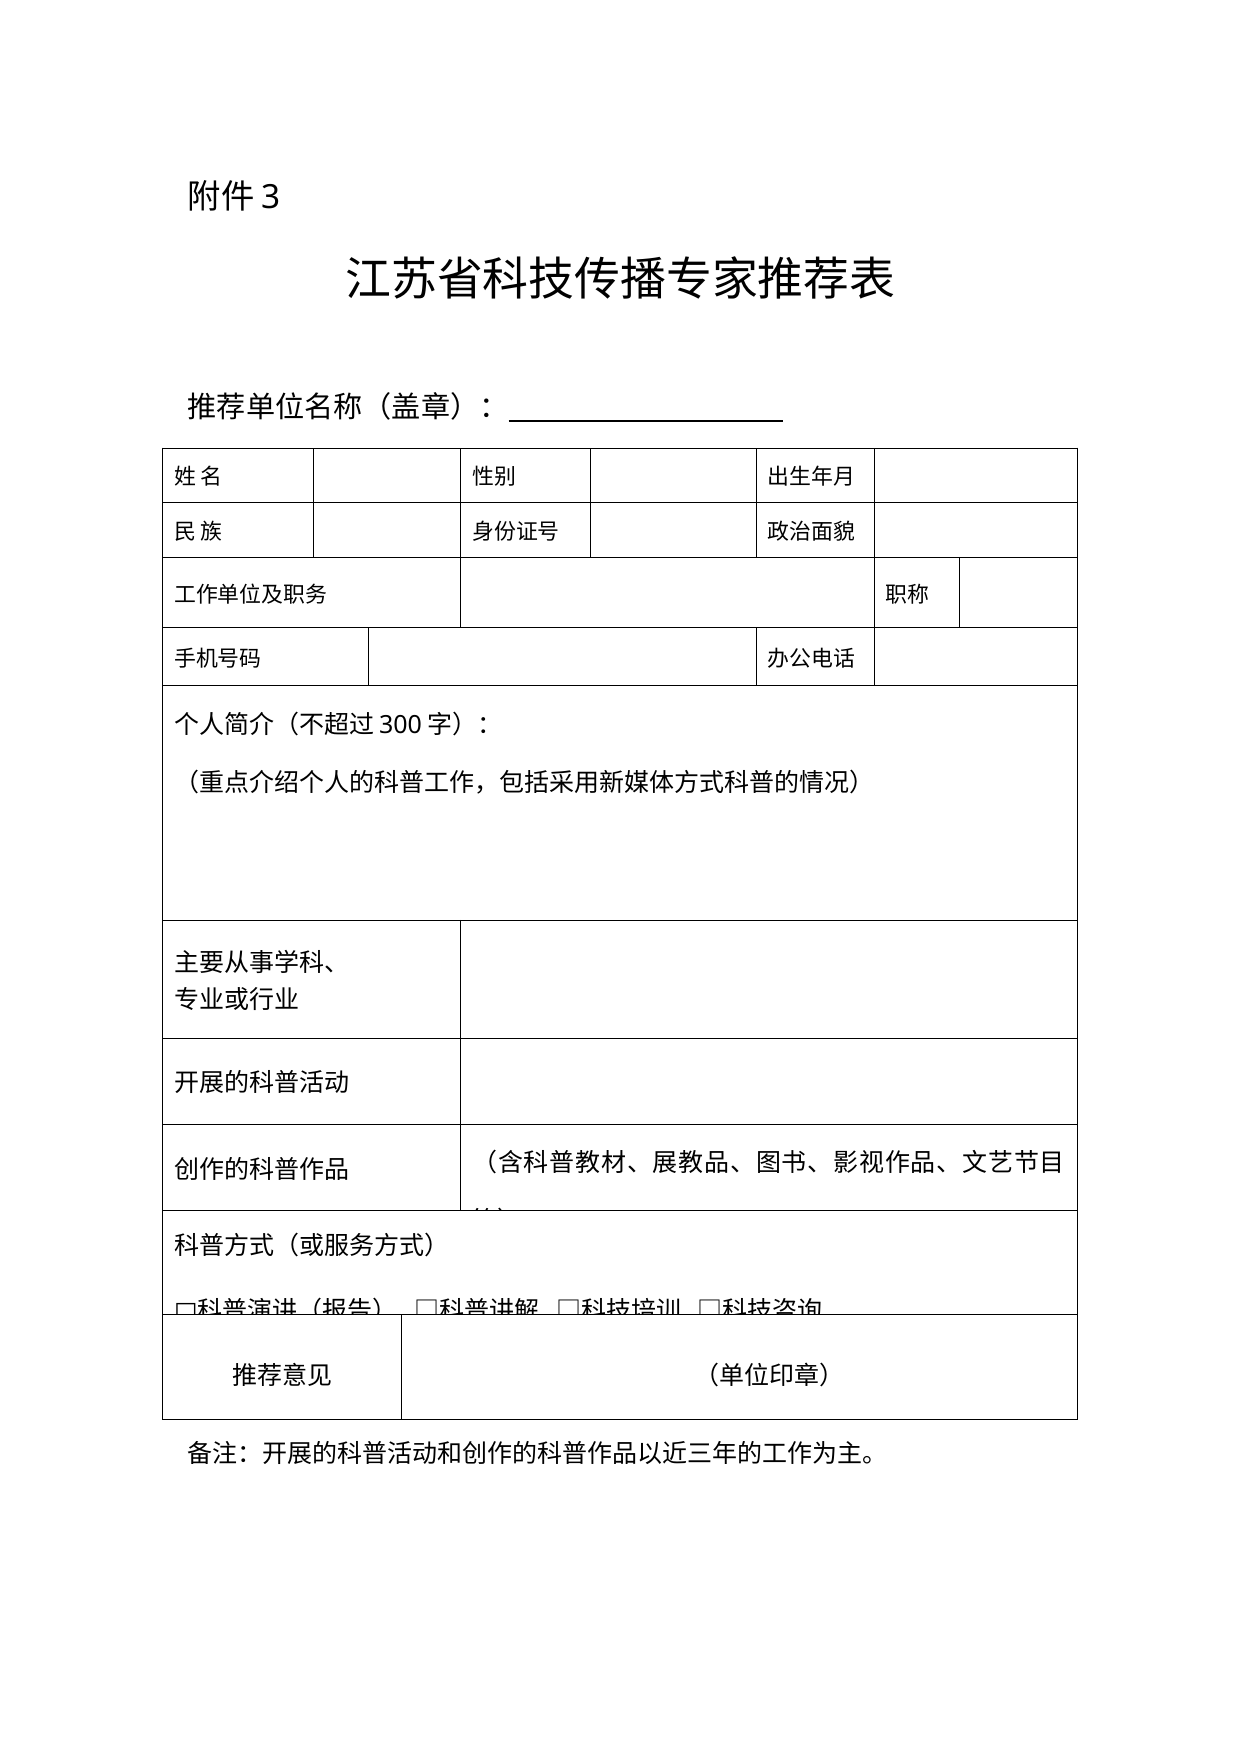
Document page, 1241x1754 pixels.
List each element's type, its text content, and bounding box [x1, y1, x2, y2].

table_cell 工作单位及职务 [163, 558, 460, 627]
table_cell [875, 503, 1077, 557]
table_header 姓 名 [163, 449, 313, 502]
table_header [314, 449, 460, 502]
table_cell 科普方式（或服务方式） □科普演讲（报告） □科普讲解 □科技培训 □科技咨询 [163, 1211, 1077, 1314]
table_cell [461, 558, 874, 627]
table_cell [461, 921, 1077, 1037]
table_cell （单位印章） [402, 1315, 1077, 1418]
table_cell [314, 503, 460, 557]
table_cell [461, 1039, 1077, 1124]
text 推荐单位名称（盖章）： [187, 384, 1053, 426]
table_cell 创作的科普作品 [163, 1125, 460, 1210]
table_cell [369, 628, 756, 685]
table_cell 政治面貌 [757, 503, 874, 557]
table_cell 办公电话 [757, 628, 874, 685]
table_cell 开展的科普活动 [163, 1039, 460, 1124]
text 江苏省科技传播专家推荐表 [187, 227, 1053, 324]
table_cell 推荐意见 [163, 1315, 401, 1418]
text 备注：开展的科普活动和创作的科普作品以近三年的工作为主。 [187, 1420, 1053, 1484]
table_header 性别 [461, 449, 590, 502]
table_cell [960, 558, 1077, 627]
table_cell 民 族 [163, 503, 313, 557]
table_cell 手机号码 [163, 628, 368, 685]
table_cell 个人简介（不超过300字）： （重点介绍个人的科普工作，包括采用新媒体方式科普的情况） [163, 686, 1077, 920]
text 附件3 [187, 162, 1053, 227]
table_cell [591, 503, 756, 557]
table_cell （含科普教材、展教品、图书、影视作品、文艺节目等） [461, 1125, 1077, 1210]
table_header [591, 449, 756, 502]
table_cell 职称 [875, 558, 959, 627]
table_cell [875, 628, 1077, 685]
table_cell 主要从事学科、 专业或行业 [163, 921, 460, 1037]
table_header [875, 449, 1077, 502]
table_cell 身份证号 [461, 503, 590, 557]
table_header 出生年月 [757, 449, 874, 502]
